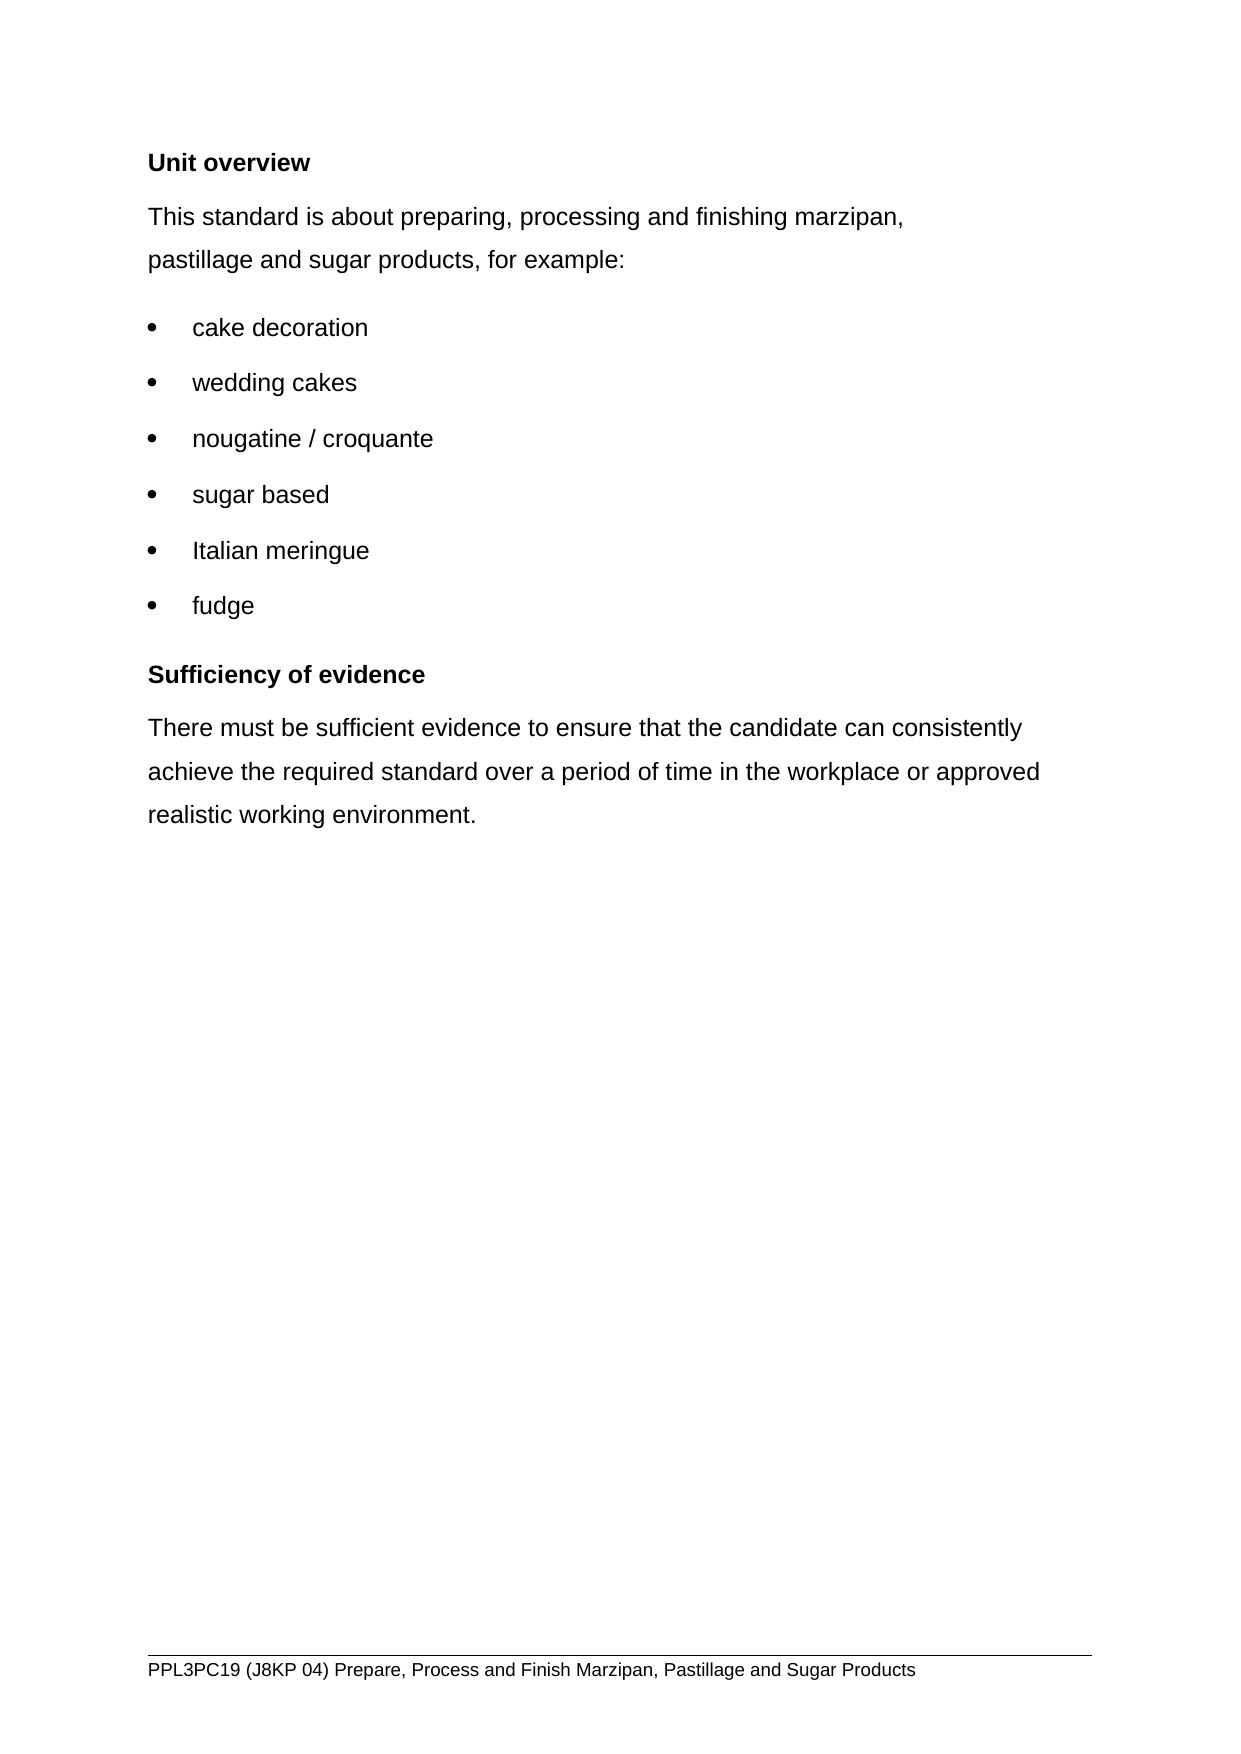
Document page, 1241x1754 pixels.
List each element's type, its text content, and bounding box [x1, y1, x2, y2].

text nougatine / croquante [148, 424, 1092, 453]
text sugar based [148, 480, 1092, 509]
text Italian meringue [148, 536, 1092, 564]
text pastillage and sugar products, for example: [148, 244, 1092, 273]
text This standard is about preparing, processing and finishing marzipan, [148, 201, 1092, 230]
text cake decoration [148, 313, 1092, 342]
text wedding cakes [148, 368, 1092, 397]
text There must be sufficient evidence to ensure that the candidate can consistently achieve the required standard over a period of time in the workplace or approved realistic working environment. [148, 713, 1092, 828]
text fudge [148, 591, 1092, 620]
subtitle Sufficiency of evidence [148, 659, 1092, 688]
subtitle Unit overview [148, 148, 1092, 176]
